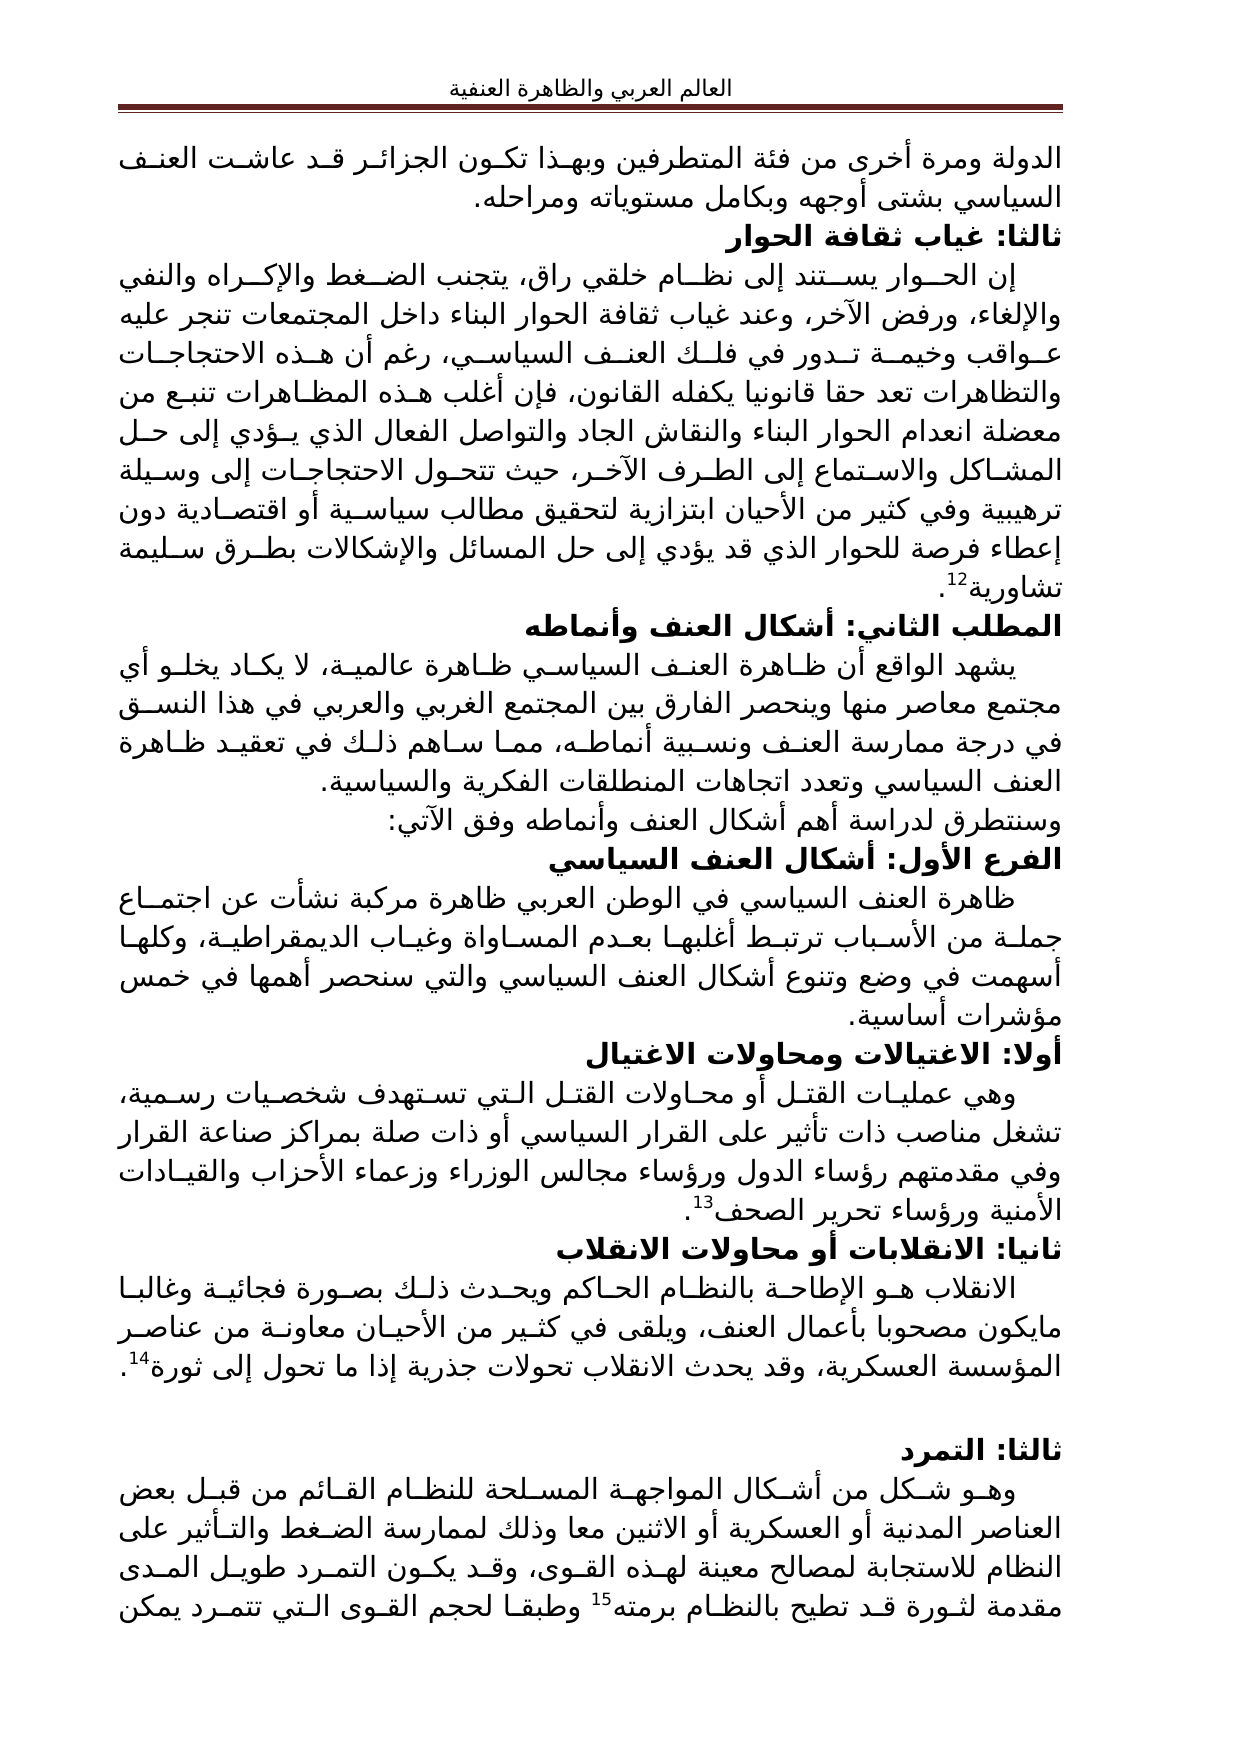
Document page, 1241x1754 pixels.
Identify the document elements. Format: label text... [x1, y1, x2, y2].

text إن الحوار يستند إلى نظام خلقي راق، يتجنب الضغط والإكراه والنفي والإلغاء، ورفض الآخر، وعند غياب ثقافة الحوار البناء داخل المجتمعات تنجر عليه عواقب وخيمة تدور في فلك العنف السياسي، رغم أن هذه الاحتجاجات والتظاهرات تعد حقا قانونيا يكفله القانون، فإن أغلب هذه المظاهرات تنبع من معضلة انعدام الحوار البناء والنقاش الجاد والتواصل الفعال الذي يؤدي إلى حل المشاكل والاستماع إلى الطرف الآخر، حيث تتحول الاحتجاجات إلى وسيلة ترهيبية وفي كثير من الأحيان ابتزازية لتحقيق مطالب سياسية أو اقتصادية دون إعطاء فرصة للحوار الذي قد يؤدي إلى حل المسائل والإشكالات بطرق سليمة تشاورية. [118, 258, 1063, 604]
text ثالثا: غياب ثقافة الحوار [118, 219, 1063, 253]
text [118, 141, 1063, 214]
text وسنتطرق لدراسة أهم أشكال العنف وأنماطه وفق الآتي: [118, 804, 1063, 838]
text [118, 1473, 1063, 1623]
text الانقلاب هو الإطاحة بالنظام الحاكم ويحدث ذلك بصورة فجائية وغالبا مايكون مصحوبا بأعمال العنف، ويلقى في كثير من الأحيان معاونة من عناصر المؤسسة العسكرية، وقد يحدث الانقلاب تحولات جذرية إذا ما تحول إلى ثورة. [118, 1271, 1063, 1383]
text أولا: الاغتيالات ومحاولات الاغتيال [118, 1037, 1063, 1071]
text الفرع الأول: أشكال العنف السياسي [118, 843, 1063, 877]
text المطلب الثاني: أشكال العنف وأنماطه [118, 609, 1063, 643]
text ثانيا: الانقلابات أو محاولات الانقلاب [118, 1232, 1063, 1266]
text يشهد الواقع أن ظاهرة العنف السياسي ظاهرة عالمية، لا يكاد يخلو أي مجتمع معاصر منها وينحصر الفارق بين المجتمع الغربي والعربي في هذا النسق في درجة ممارسة العنف ونسبية أنماطه، مما ساهم ذلك في تعقيد ظاهرة العنف السياسي وتعدد اتجاهات المنطلقات الفكرية والسياسية. [118, 648, 1063, 799]
text وهي عمليات القتل أو محاولات القتل التي تستهدف شخصيات رسمية، تشغل مناصب ذات تأثير على القرار السياسي أو ذات صلة بمراكز صناعة القرار وفي مقدمتهم رؤساء الدول ورؤساء مجالس الوزراء وزعماء الأحزاب والقيادات الأمنية ورؤساء تحرير الصحف. [118, 1076, 1063, 1227]
text ثالثا: التمرد [118, 1434, 1063, 1468]
text ظاهرة العنف السياسي في الوطن العربي ظاهرة مركبة نشأت عن اجتماع جملة من الأسباب ترتبط أغلبها بعدم المساواة وغياب الديمقراطية، وكلها أسهمت في وضع وتنوع أشكال العنف السياسي والتي سنحصر أهمها في خمس مؤشرات أساسية. [118, 882, 1063, 1032]
